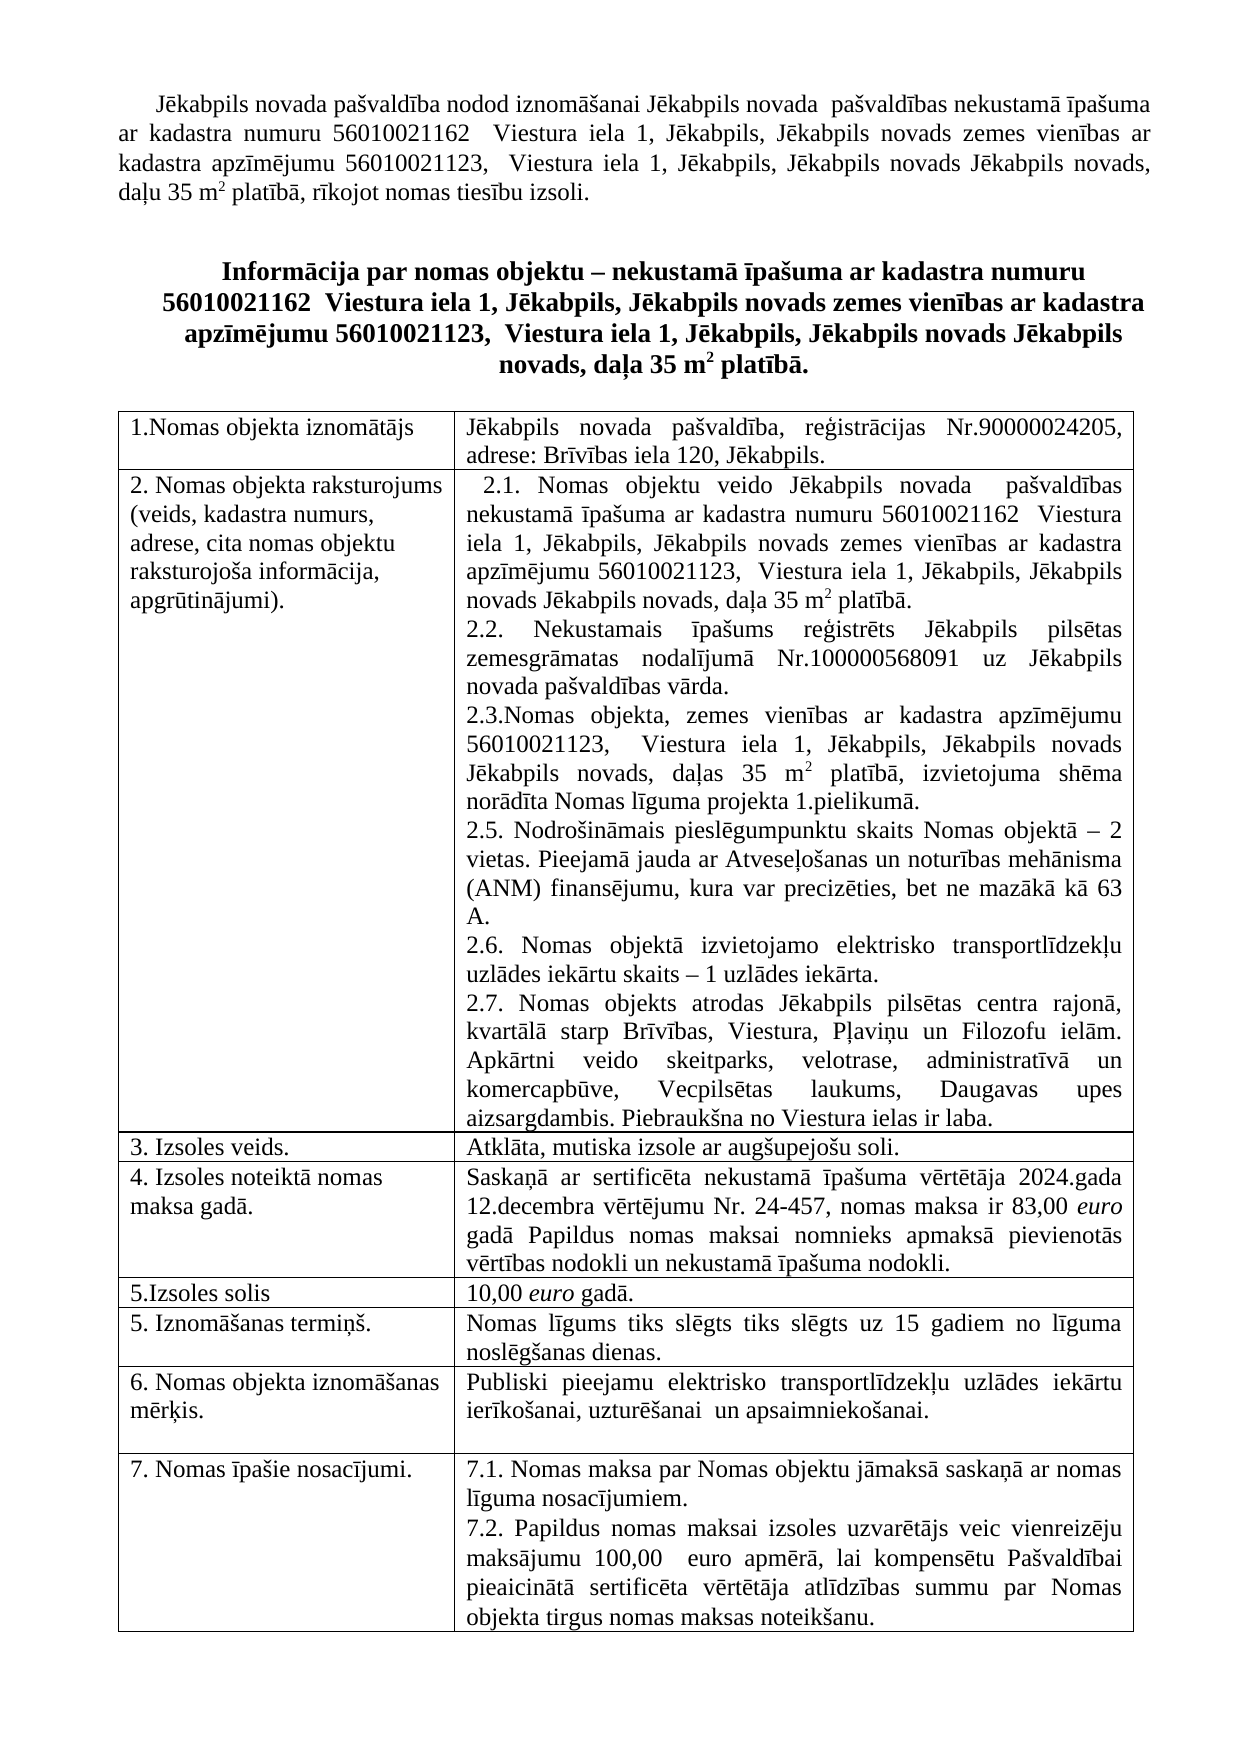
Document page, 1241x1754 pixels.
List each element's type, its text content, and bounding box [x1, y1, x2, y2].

table_cell 10,00 euro gadā. [455, 1278, 1133, 1307]
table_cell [455, 1454, 1133, 1631]
table_header Jēkabpils novada pašvaldība, reģistrācijas Nr.90000024205, adrese: Brīvības iela 120, Jēkabpils. [455, 412, 1133, 469]
table_cell 6. Nomas objekta iznomāšanas mērķis. [119, 1367, 454, 1453]
table_cell Atklāta, mutiska izsole ar augšupejošu soli. [455, 1133, 1133, 1161]
text Jēkabpils novada pašvaldība nodod iznomāšanai Jēkabpils novada pašvaldības nekustamā īpašuma ar kadastra numuru 56010021162 Viestura iela 1, Jēkabpils, Jēkabpils novads zemes vienības ar kadastra apzīmējumu 56010021123, Viestura iela 1, Jēkabpils, Jēkabpils novads Jēkabpils novads, daļu 35 m2 platībā, rīkojot nomas tiesību izsoli. [118, 89, 1152, 206]
table_cell Nomas līgums tiks slēgts tiks slēgts uz 15 gadiem no līguma noslēgšanas dienas. [455, 1308, 1133, 1366]
table_cell 2. Nomas objekta raksturojums (veids, kadastra numurs, adrese, cita nomas objektu raksturojoša informācija, apgrūtinājumi). [119, 470, 454, 1131]
text Informācija par nomas objektu – nekustamā īpašuma ar kadastra numuru 56010021162 Viestura iela 1, Jēkabpils, Jēkabpils novads zemes vienības ar kadastra apzīmējumu 56010021123, Viestura iela 1, Jēkabpils, Jēkabpils novads Jēkabpils novads, daļa 35 m2 platībā. [156, 255, 1152, 379]
table_cell 2.1. Nomas objektu veido Jēkabpils novada pašvaldības nekustamā īpašuma ar kadastra numuru 56010021162 Viestura iela 1, Jēkabpils, Jēkabpils novads zemes vienības ar kadastra apzīmējumu 56010021123, Viestura iela 1, Jēkabpils, Jēkabpils novads Jēkabpils novads, daļa 35 m2 platībā. 2.2. Nekustamais īpašums reģistrēts Jēkabpils pilsētas zemesgrāmatas nodalījumā Nr.100000568091 uz Jēkabpils novada pašvaldības vārda. 2.3.Nomas objekta, zemes vienības ar kadastra apzīmējumu 56010021123, Viestura iela 1, Jēkabpils, Jēkabpils novads Jēkabpils novads, daļas 35 m2 platībā, izvietojuma shēma norādīta Nomas līguma projekta 1.pielikumā. 2.5. Nodrošināmais pieslēgumpunktu skaits Nomas objektā – 2 vietas. Pieejamā jauda ar Atveseļošanas un noturības mehānisma (ANM) finansējumu, kura var precizēties, bet ne mazākā kā 63 A. 2.6. Nomas objektā izvietojamo elektrisko transportlīdzekļu uzlādes iekārtu skaits – 1 uzlādes iekārta. 2.7. Nomas objekts atrodas Jēkabpils pilsētas centra rajonā, kvartālā starp Brīvības, Viestura, Pļaviņu un Filozofu ielām. Apkārtni veido skeitparks, velotrase, administratīvā un komercapbūve, Vecpilsētas laukums, Daugavas upes aizsargdambis. Piebraukšna no Viestura ielas ir laba. [455, 470, 1133, 1131]
table_cell Publiski pieejamu elektrisko transportlīdzekļu uzlādes iekārtu ierīkošanai, uzturēšanai un apsaimniekošanai. [455, 1367, 1133, 1453]
table_cell 3. Izsoles veids. [119, 1133, 454, 1161]
table_cell 5.Izsoles solis [119, 1278, 454, 1307]
table_cell 5. Iznomāšanas termiņš. [119, 1308, 454, 1366]
table_header 1.Nomas objekta iznomātājs [119, 412, 454, 469]
table_cell Saskaņā ar sertificēta nekustamā īpašuma vērtētāja 2024.gada 12.decembra vērtējumu Nr. 24-457, nomas maksa ir 83,00 euro gadā Papildus nomas maksai nomnieks apmaksā pievienotās vērtības nodokli un nekustamā īpašuma nodokli. [455, 1162, 1133, 1277]
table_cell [119, 1454, 454, 1631]
table_cell 4. Izsoles noteiktā nomas maksa gadā. [119, 1162, 454, 1277]
